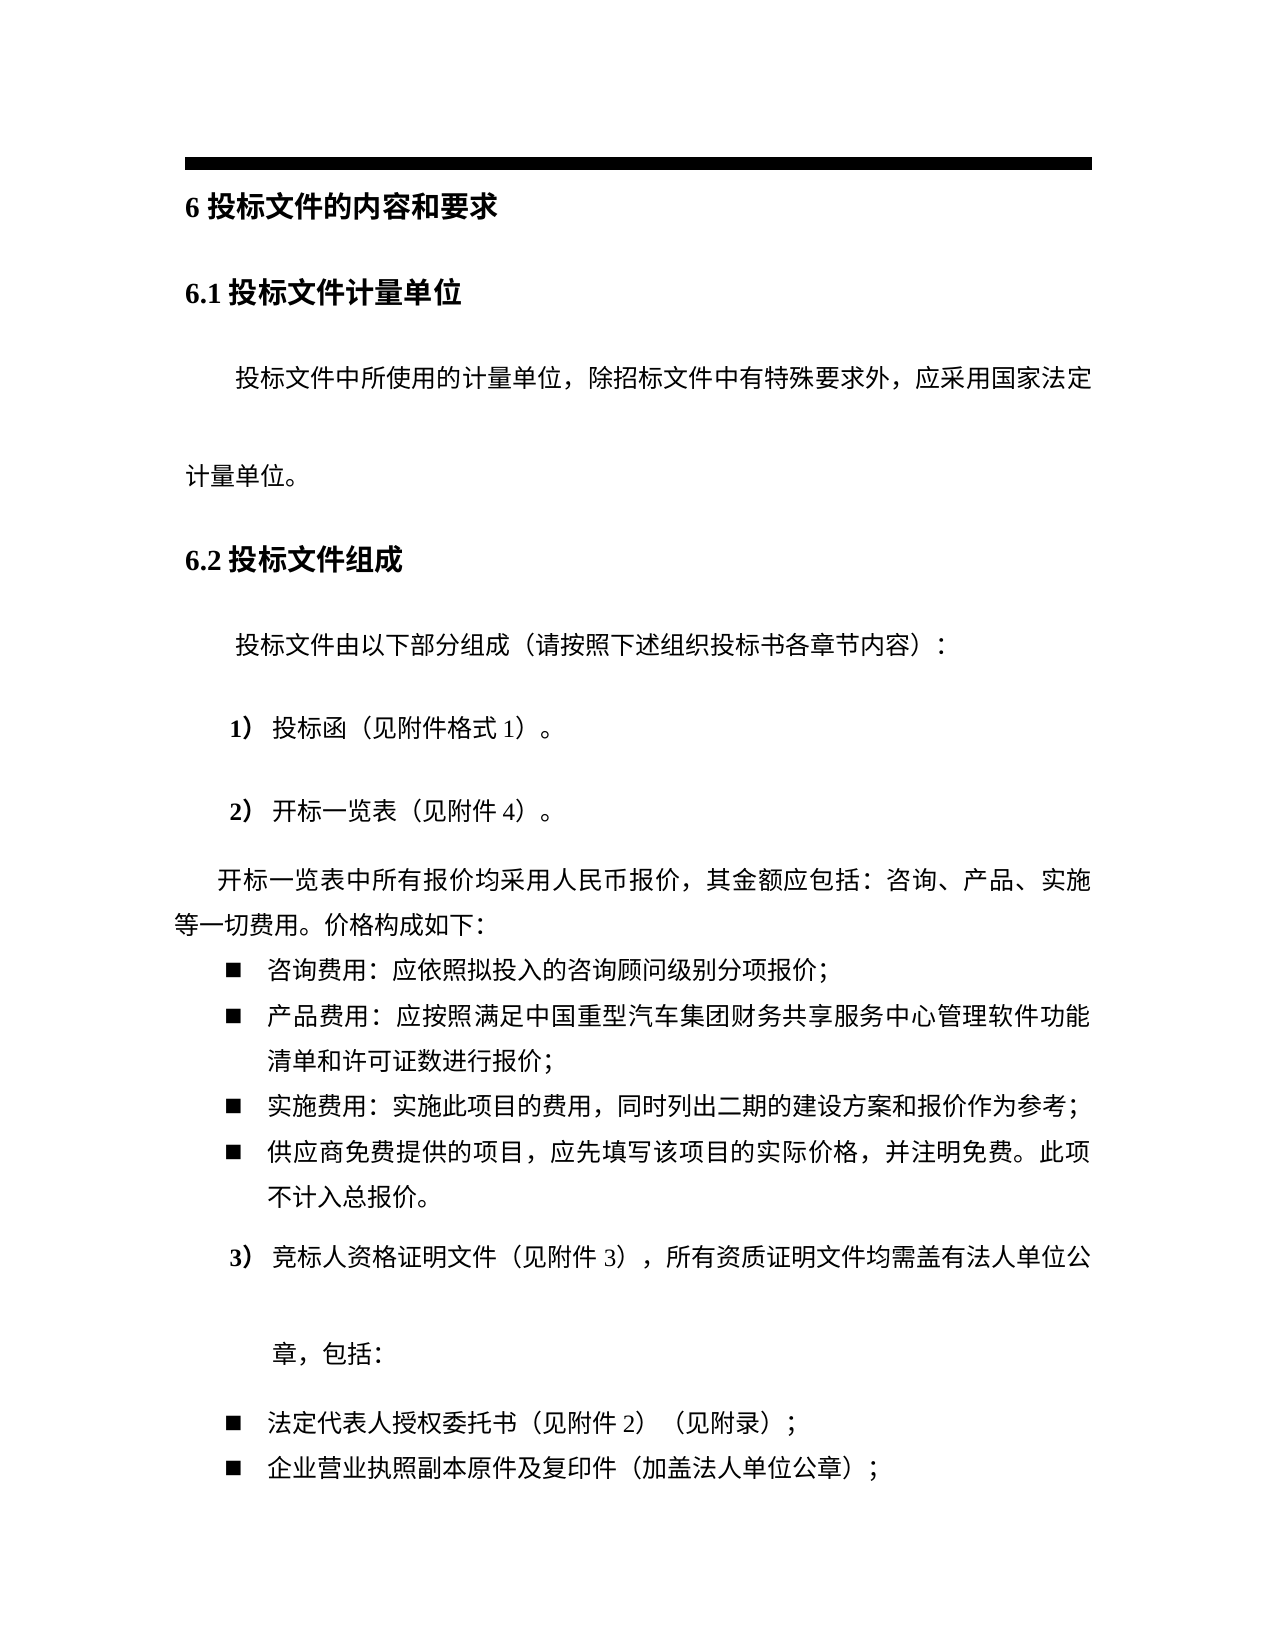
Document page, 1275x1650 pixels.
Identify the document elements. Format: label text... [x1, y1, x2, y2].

list 咨询费用：应依照拟投入的咨询顾问级别分项报价； [224, 951, 1092, 987]
list 实施费用：实施此项目的费用，同时列出二期的建设方案和报价作为参考； [224, 1087, 1092, 1123]
list 企业营业执照副本原件及复印件（加盖法人单位公章）； [224, 1449, 1092, 1485]
text 投标文件由以下部分组成（请按照下述组织投标书各章节内容）： [185, 611, 1092, 676]
list 投标文件计量单位 [185, 258, 1092, 323]
list 竞标人资格证明文件（见附件3），所有资质证明文件均需盖有法人单位公章，包括： [229, 1223, 1092, 1385]
list 投标函（见附件格式1）。 [229, 694, 1092, 759]
list 法定代表人授权委托书（见附件2）（见附录）； [224, 1403, 1092, 1439]
list 产品费用：应按照满足中国重型汽车集团财务共享服务中心管理软件功能清单和许可证数进行报价； [224, 996, 1092, 1078]
list 开标一览表中所有报价均采用人民币报价，其金额应包括：咨询、产品、实施等一切费用。价格构成如下： [174, 860, 1092, 942]
list 投标文件组成 [185, 525, 1092, 590]
list 供应商免费提供的项目，应先填写该项目的实际价格，并注明免费。此项不计入总报价。 [224, 1132, 1092, 1214]
list 投标文件的内容和要求 [185, 170, 1092, 237]
list 开标一览表（见附件4）。 [229, 777, 1092, 842]
text 投标文件中所使用的计量单位，除招标文件中有特殊要求外，应采用国家法定计量单位。 [185, 344, 1092, 507]
